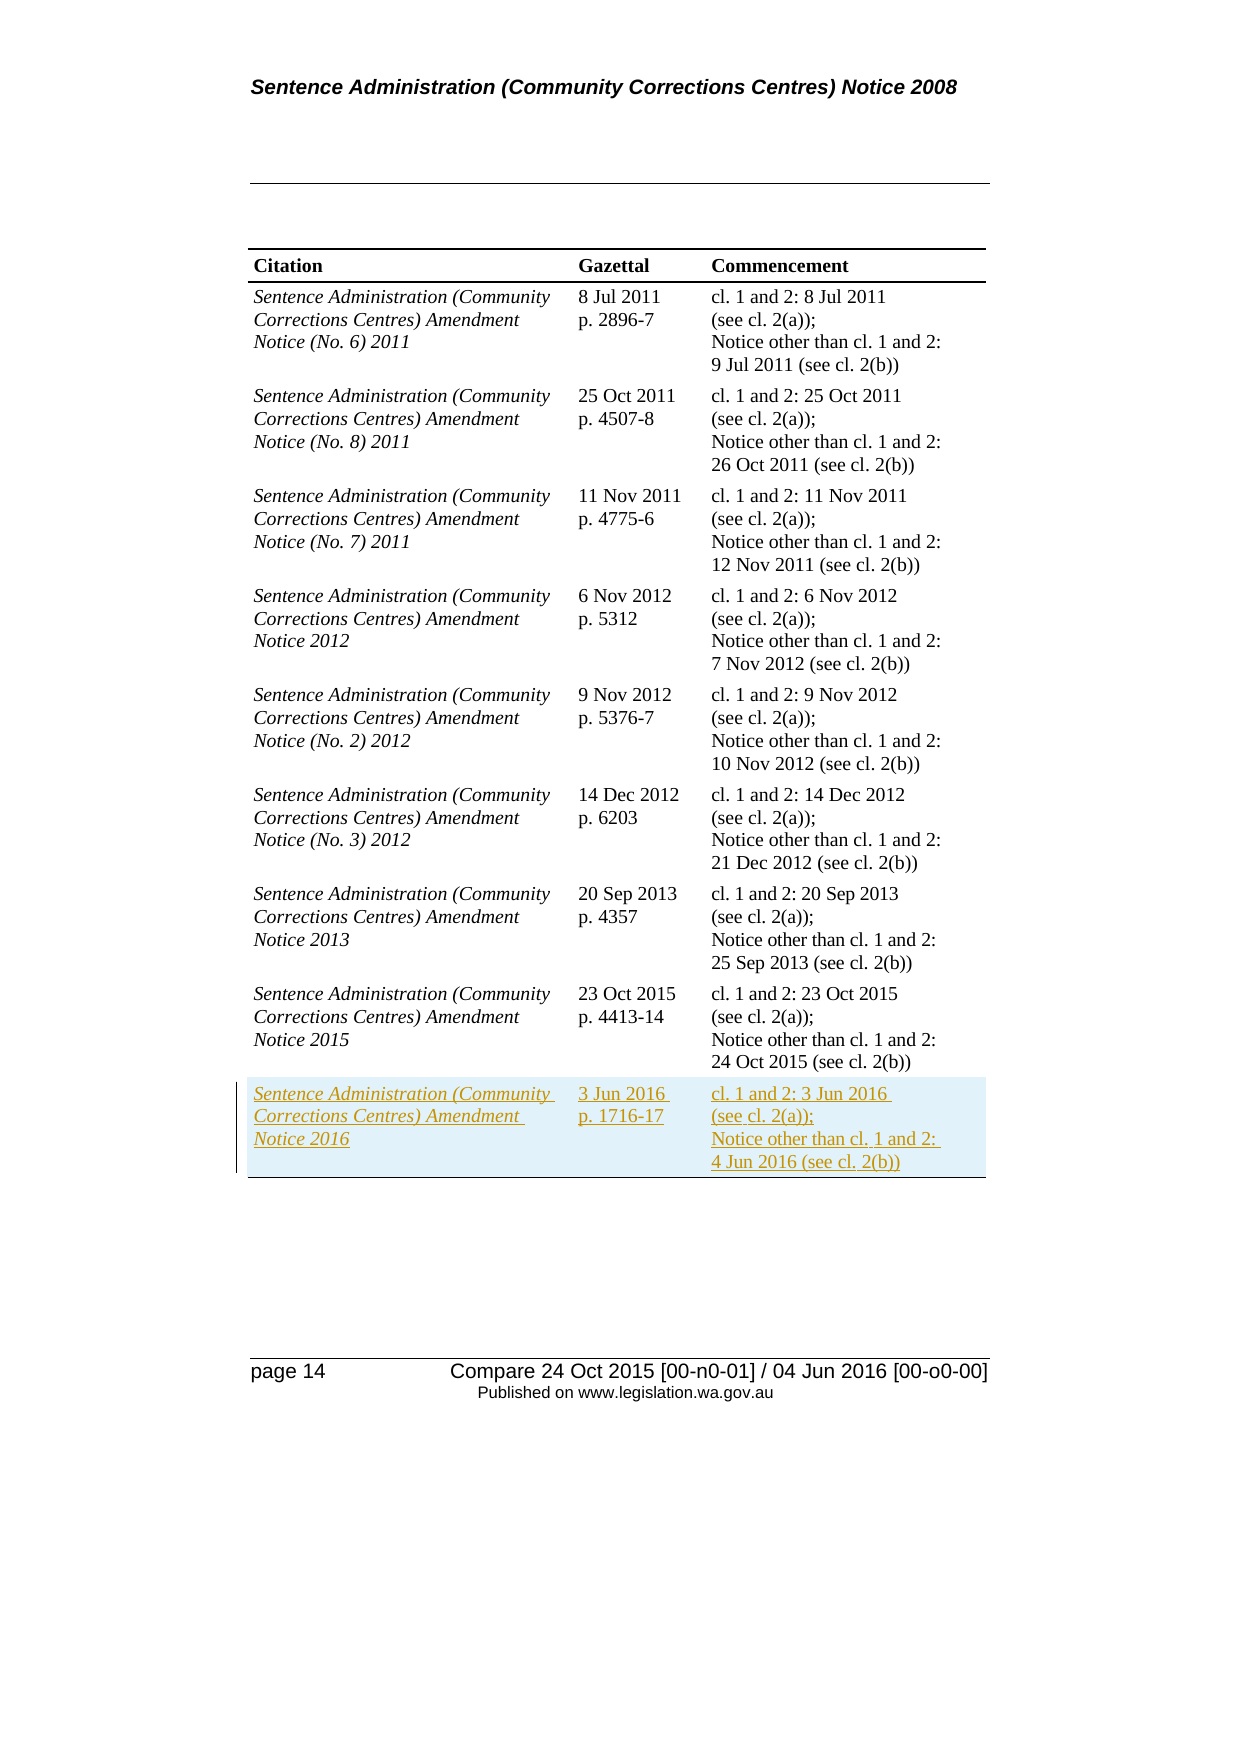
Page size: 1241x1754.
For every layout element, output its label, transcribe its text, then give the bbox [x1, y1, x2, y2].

table_cell cl. 1 and 2: 25 Oct 2011 (see cl. 2(a)); Notice other than cl. 1 and 2: 26 Oct 2011 (see cl. 2(b)) [705, 380, 986, 480]
table_cell 25 Oct 2011 p. 4507-8 [572, 380, 705, 480]
table_cell 9 Nov 2012 p. 5376-7 [572, 679, 705, 779]
table_cell Sentence Administration (Community Corrections Centres) Amendment Notice 2015 [248, 978, 572, 1077]
table_cell cl. 1 and 2: 23 Oct 2015 (see cl. 2(a)); Notice other than cl. 1 and 2: 24 Oct 2015 (see cl. 2(b)) [705, 978, 986, 1077]
table_cell 11 Nov 2011 p. 4775-6 [572, 480, 705, 579]
table_cell Sentence Administration (Community Corrections Centres) Amendment Notice (No. 6) 2011 [248, 283, 572, 380]
table_cell Sentence Administration (Community Corrections Centres) Amendment Notice (No. 2) 2012 [248, 679, 572, 779]
table_cell 6 Nov 2012 p. 5312 [572, 580, 705, 679]
table_cell Sentence Administration (Community Corrections Centres) Amendment Notice (No. 7) 2011 [248, 480, 572, 579]
table_cell Sentence Administration (Community Corrections Centres) Amendment Notice (No. 3) 2012 [248, 779, 572, 878]
table_cell cl. 1 and 2: 20 Sep 2013 (see cl. 2(a)); Notice other than cl. 1 and 2: 25 Sep 2013 (see cl. 2(b)) [705, 878, 986, 978]
table_cell cl. 1 and 2: 14 Dec 2012 (see cl. 2(a)); Notice other than cl. 1 and 2: 21 Dec 2012 (see cl. 2(b)) [705, 779, 986, 878]
table_header Citation [248, 250, 572, 281]
table_cell 20 Sep 2013 p. 4357 [572, 878, 705, 978]
table_cell 23 Oct 2015 p. 4413-14 [572, 978, 705, 1077]
table_cell Sentence Administration (Community Corrections Centres) Amendment Notice 2013 [248, 878, 572, 978]
table_header Gazettal [572, 250, 705, 281]
table_cell 14 Dec 2012 p. 6203 [572, 779, 705, 878]
table_cell cl. 1 and 2: 9 Nov 2012 (see cl. 2(a)); Notice other than cl. 1 and 2: 10 Nov 2012 (see cl. 2(b)) [705, 679, 986, 779]
table_cell cl. 1 and 2: 11 Nov 2011 (see cl. 2(a)); Notice other than cl. 1 and 2: 12 Nov 2011 (see cl. 2(b)) [705, 480, 986, 579]
table_cell 8 Jul 2011 p. 2896-7 [572, 283, 705, 380]
table_cell Sentence Administration (Community Corrections Centres) Amendment Notice (No. 8) 2011 [248, 380, 572, 480]
table_cell Sentence Administration (Community Corrections Centres) Amendment Notice 2012 [248, 580, 572, 679]
table_cell cl. 1 and 2: 6 Nov 2012 (see cl. 2(a)); Notice other than cl. 1 and 2: 7 Nov 2012 (see cl. 2(b)) [705, 580, 986, 679]
table_cell cl. 1 and 2: 8 Jul 2011 (see cl. 2(a)); Notice other than cl. 1 and 2: 9 Jul 2011 (see cl. 2(b)) [705, 283, 986, 380]
table_header Commencement [705, 250, 986, 281]
